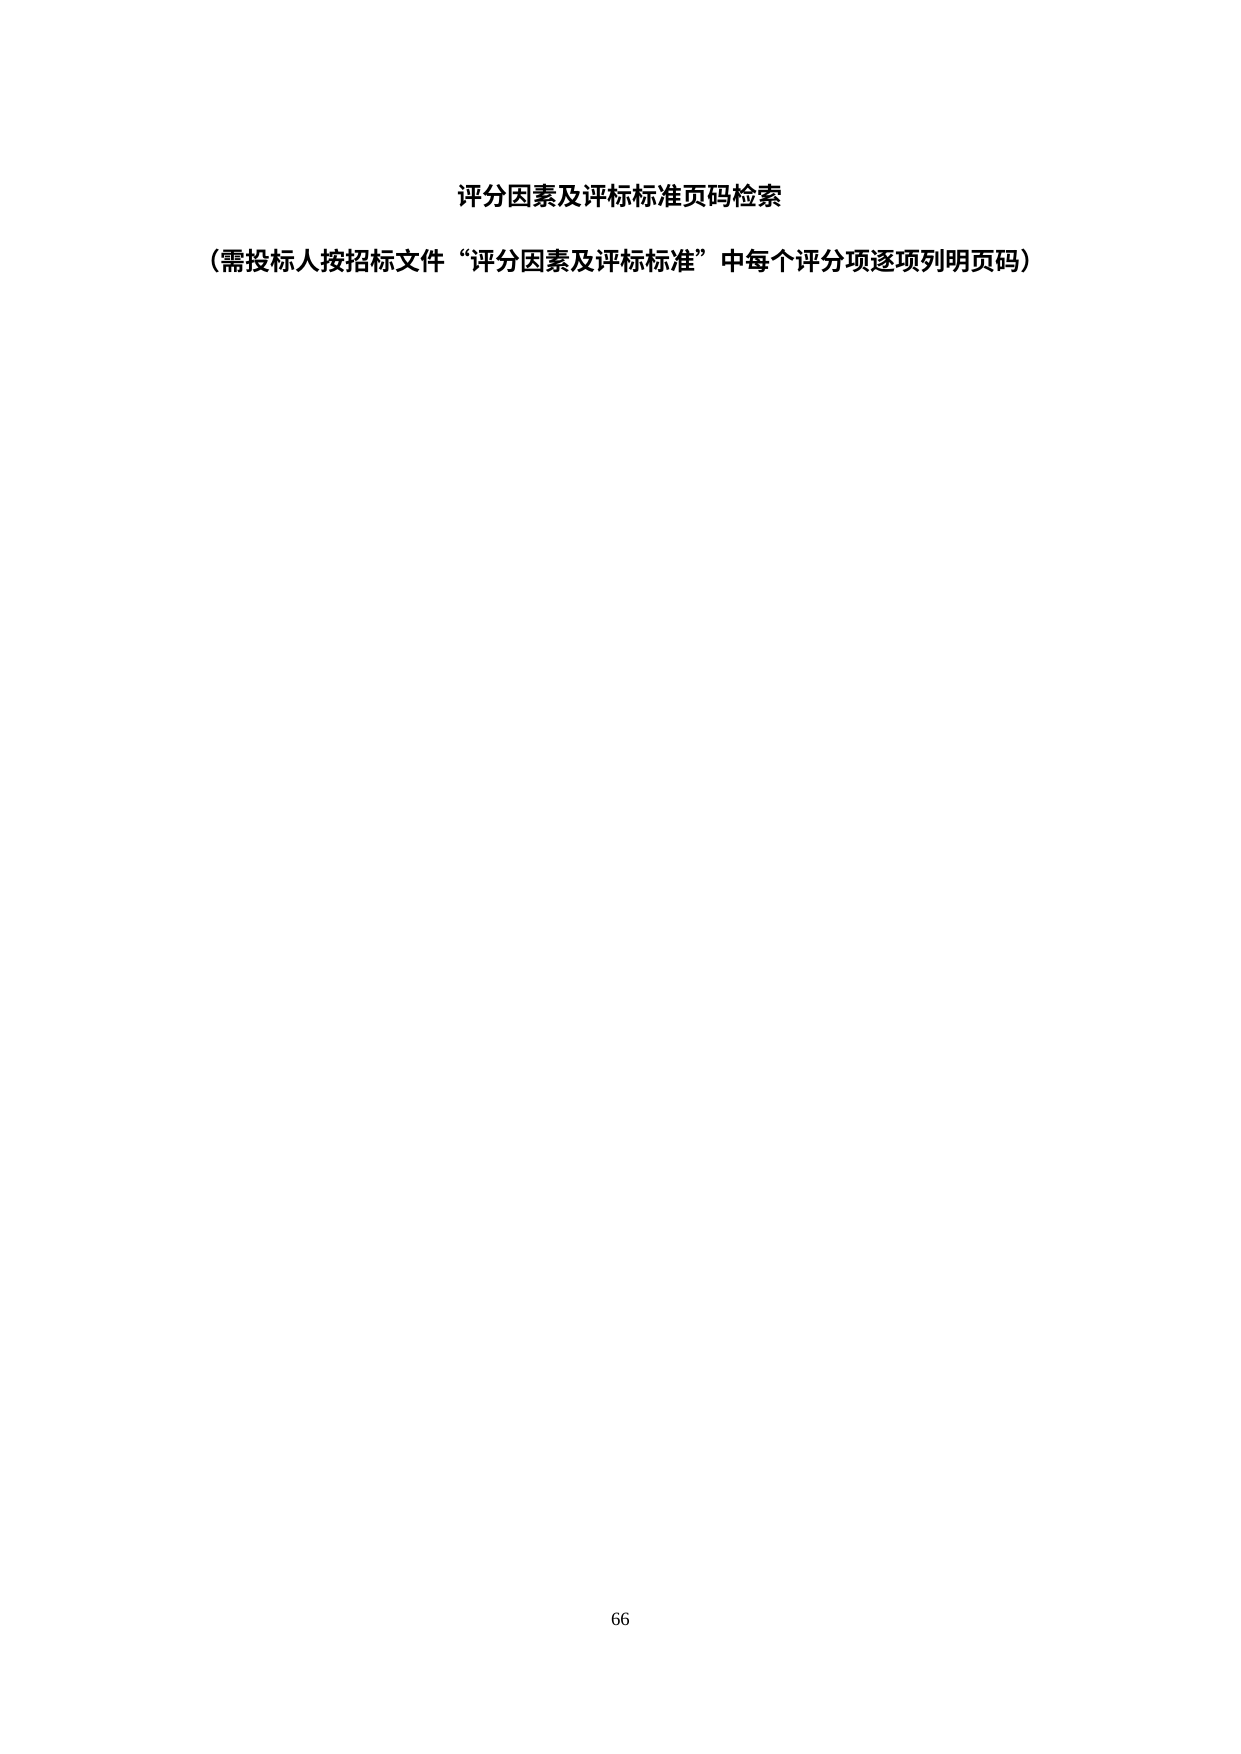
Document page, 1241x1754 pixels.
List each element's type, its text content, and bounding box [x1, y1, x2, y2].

text （需投标人按招标文件“评分因素及评标标准”中每个评分项逐项列明页码） [187, 227, 1053, 292]
text 评分因素及评标标准页码检索 [187, 162, 1053, 227]
